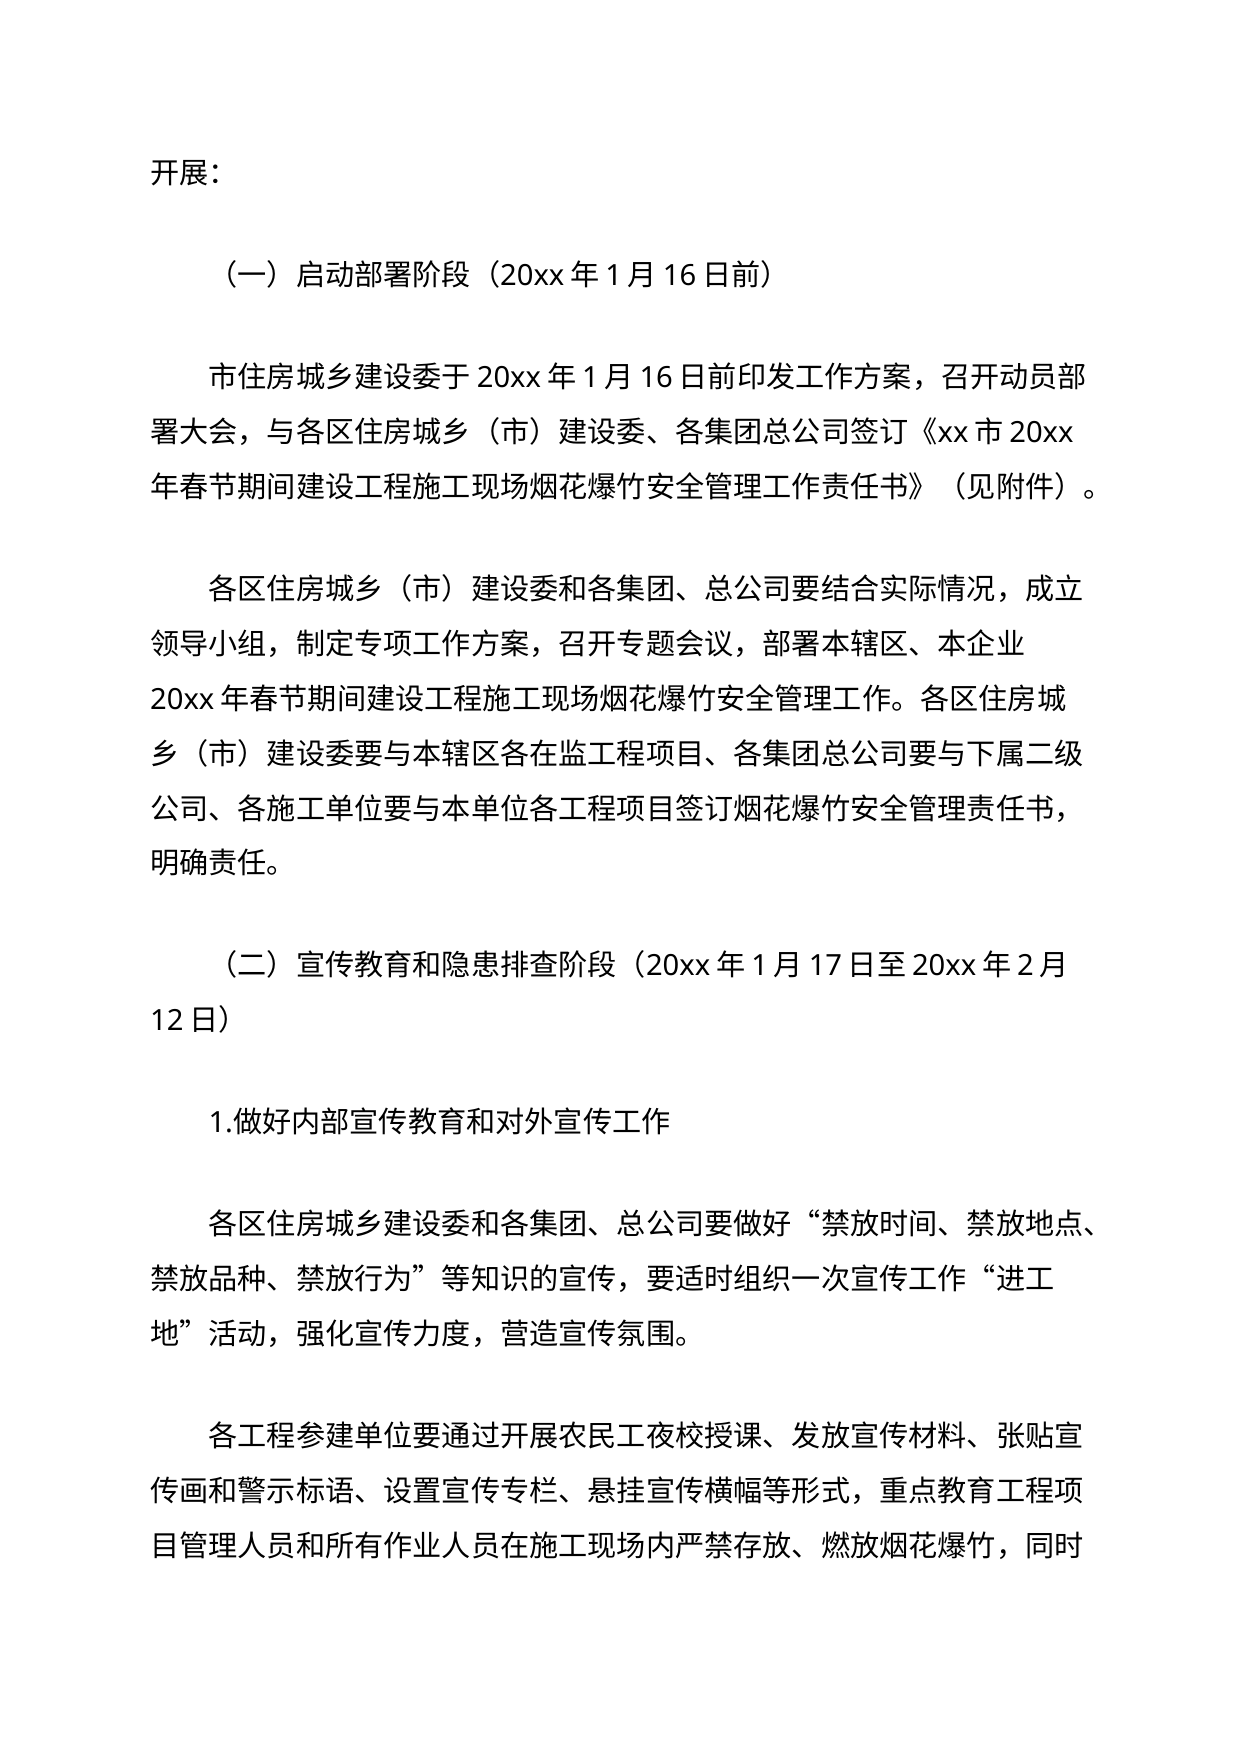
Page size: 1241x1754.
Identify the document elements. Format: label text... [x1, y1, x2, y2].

text （二）宣传教育和隐患排查阶段（20xx年1月17日至20xx年2月12日） [150, 942, 1090, 1039]
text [150, 1412, 1090, 1564]
text 各区住房城乡（市）建设委和各集团、总公司要结合实际情况，成立领导小组，制定专项工作方案，召开专题会议，部署本辖区、本企业20xx年春节期间建设工程施工现场烟花爆竹安全管理工作。各区住房城乡（市）建设委要与本辖区各在监工程项目、各集团总公司要与下属二级公司、各施工单位要与本单位各工程项目签订烟花爆竹安全管理责任书，明确责任。 [150, 566, 1090, 882]
text 市住房城乡建设委于20xx年1月16日前印发工作方案，召开动员部署大会，与各区住房城乡（市）建设委、各集团总公司签订《xx市20xx年春节期间建设工程施工现场烟花爆竹安全管理工作责任书》（见附件）。 [150, 354, 1090, 506]
text （一）启动部署阶段（20xx年1月16日前） [150, 252, 1090, 294]
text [150, 150, 1090, 192]
text 各区住房城乡建设委和各集团、总公司要做好“禁放时间、禁放地点、禁放品种、禁放行为”等知识的宣传，要适时组织一次宣传工作“进工地”活动，强化宣传力度，营造宣传氛围。 [150, 1201, 1090, 1353]
text 1.做好内部宣传教育和对外宣传工作 [150, 1099, 1090, 1141]
